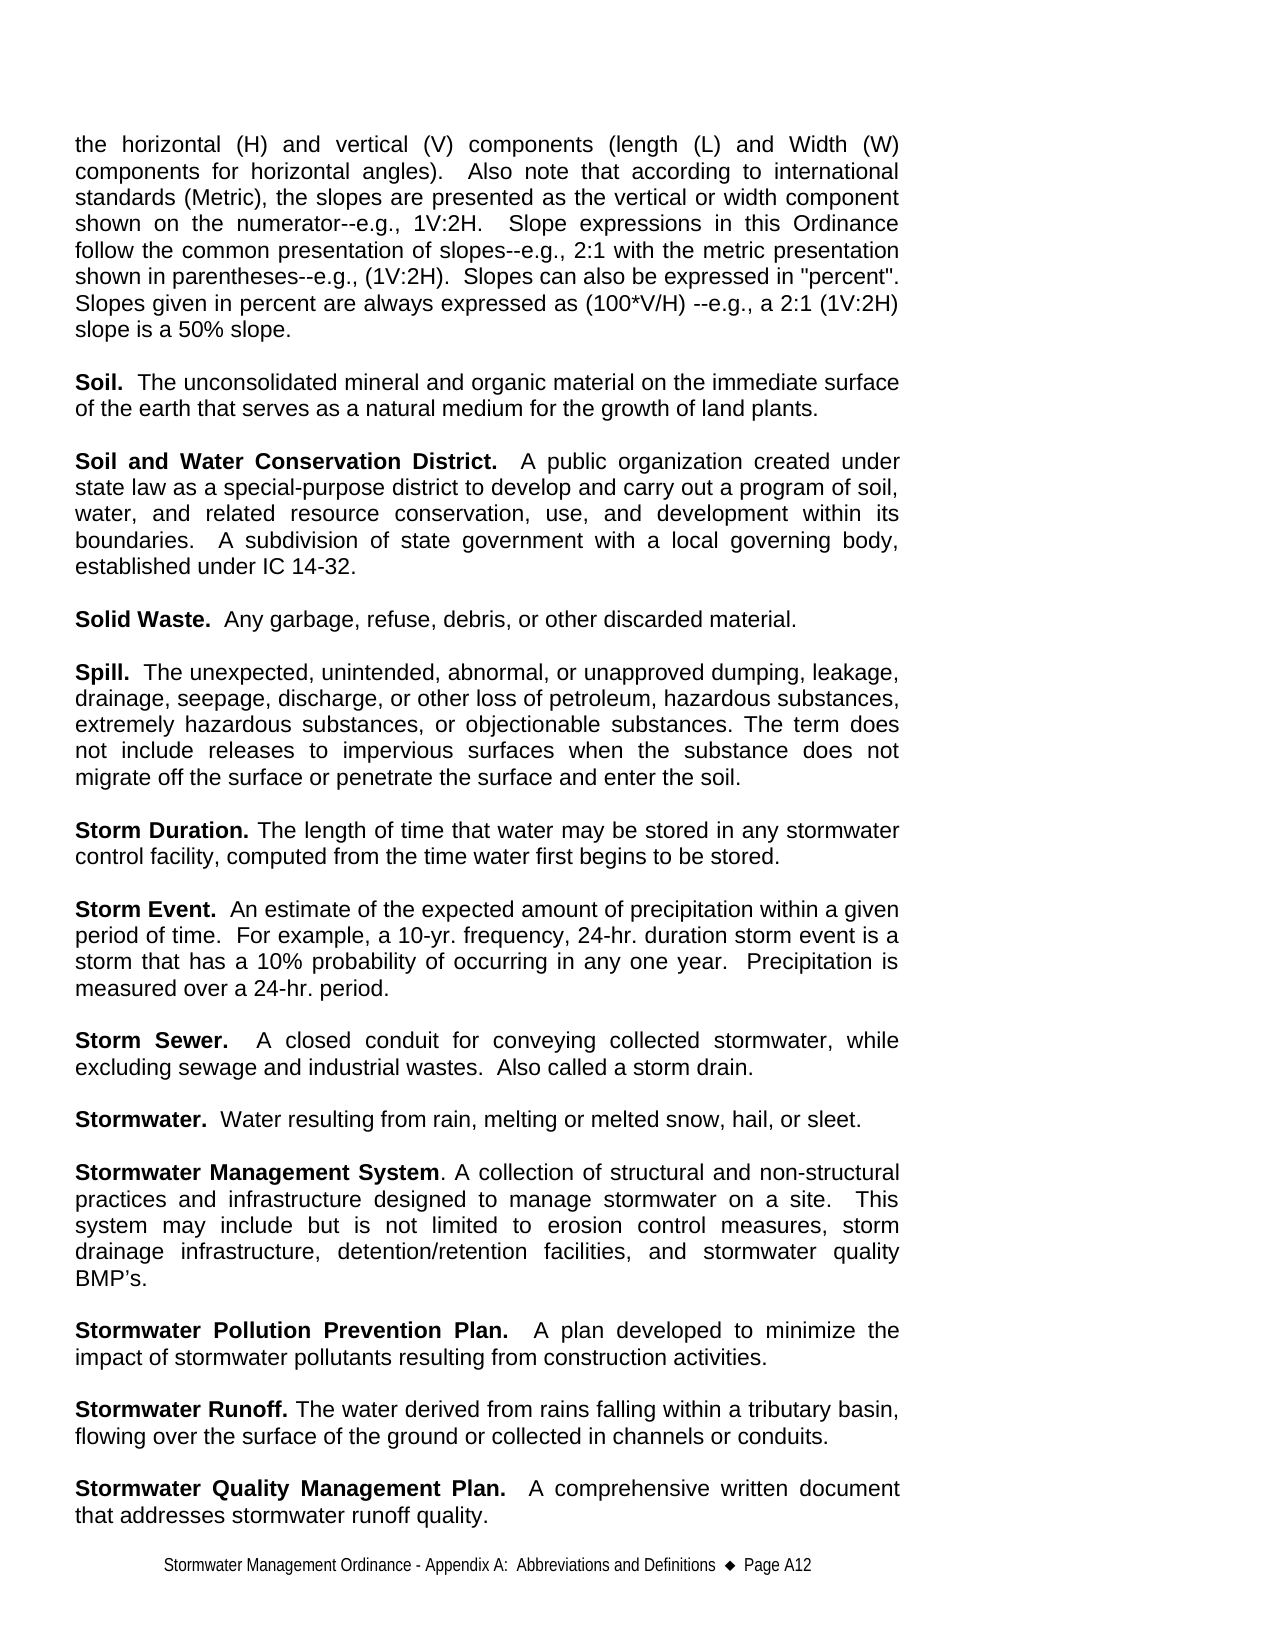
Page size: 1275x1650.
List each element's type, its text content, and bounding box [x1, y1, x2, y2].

text Spill. The unexpected, unintended, abnormal, or unapproved dumping, leakage, drainage, seepage, discharge, or other loss of petroleum, hazardous substances, extremely hazardous substances, or objectionable substances. The term does not include releases to impervious surfaces when the substance does not migrate off the surface or penetrate the surface and enter the soil. [75, 658, 900, 790]
text Stormwater Management System. A collection of structural and non-structural practices and infrastructure designed to manage stormwater on a site. This system may include but is not limited to erosion control measures, storm drainage infrastructure, detention/retention facilities, and stormwater quality BMP’s. [75, 1159, 900, 1291]
text Storm Duration. The length of time that water may be stored in any stormwater control facility, computed from the time water first begins to be stored. [75, 817, 900, 869]
text Stormwater Pollution Prevention Plan. A plan developed to minimize the impact of stormwater pollutants resulting from construction activities. [75, 1317, 900, 1370]
text Solid Waste. Any garbage, refuse, debris, or other discarded material. [75, 606, 900, 632]
text Storm Sewer. A closed conduit for conveying collected stormwater, while excluding sewage and industrial wastes. Also called a storm drain. [75, 1027, 900, 1080]
text Stormwater. Water resulting from rain, melting or melted snow, hail, or sleet. [75, 1106, 900, 1133]
text Soil and Water Conservation District. A public organization created under state law as a special-purpose district to develop and carry out a program of soil, water, and related resource conservation, use, and development within its boundaries. A subdivision of state government with a local governing body, established under IC 14-32. [75, 448, 900, 579]
text Stormwater Quality Management Plan. A comprehensive written document that addresses stormwater runoff quality. [75, 1475, 900, 1528]
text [75, 131, 900, 342]
text Soil. The unconsolidated mineral and organic material on the immediate surface of the earth that serves as a natural medium for the growth of land plants. [75, 368, 900, 421]
text Storm Event. An estimate of the expected amount of precipitation within a given period of time. For example, a 10-yr. frequency, 24-hr. duration storm event is a storm that has a 10% probability of occurring in any one year. Precipitation is measured over a 24-hr. period. [75, 896, 900, 1001]
text Stormwater Runoff. The water derived from rains falling within a tributary basin, flowing over the surface of the ground or collected in channels or conduits. [75, 1396, 900, 1449]
